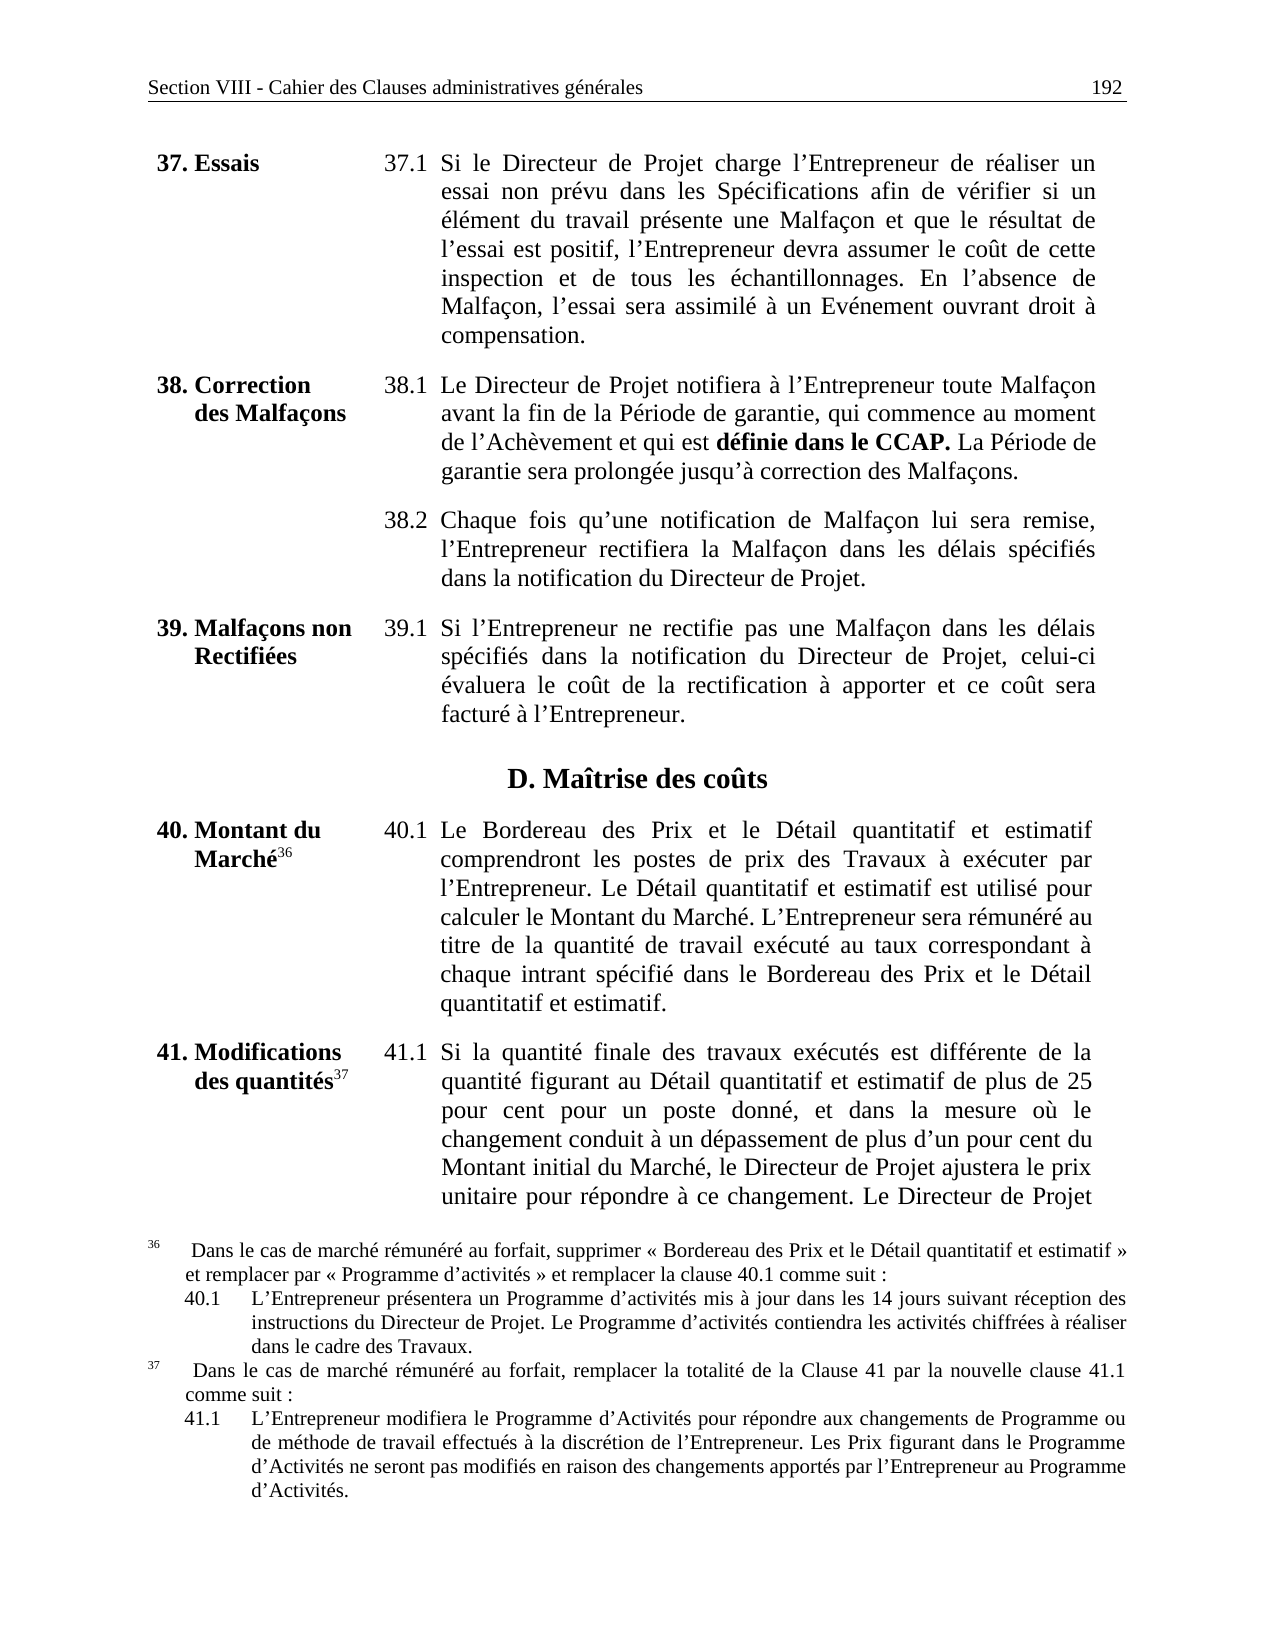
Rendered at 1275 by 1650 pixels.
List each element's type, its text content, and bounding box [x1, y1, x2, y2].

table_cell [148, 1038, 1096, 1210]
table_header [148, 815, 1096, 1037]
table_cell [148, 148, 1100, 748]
text D. Maîtrise des coûts [148, 761, 1127, 794]
